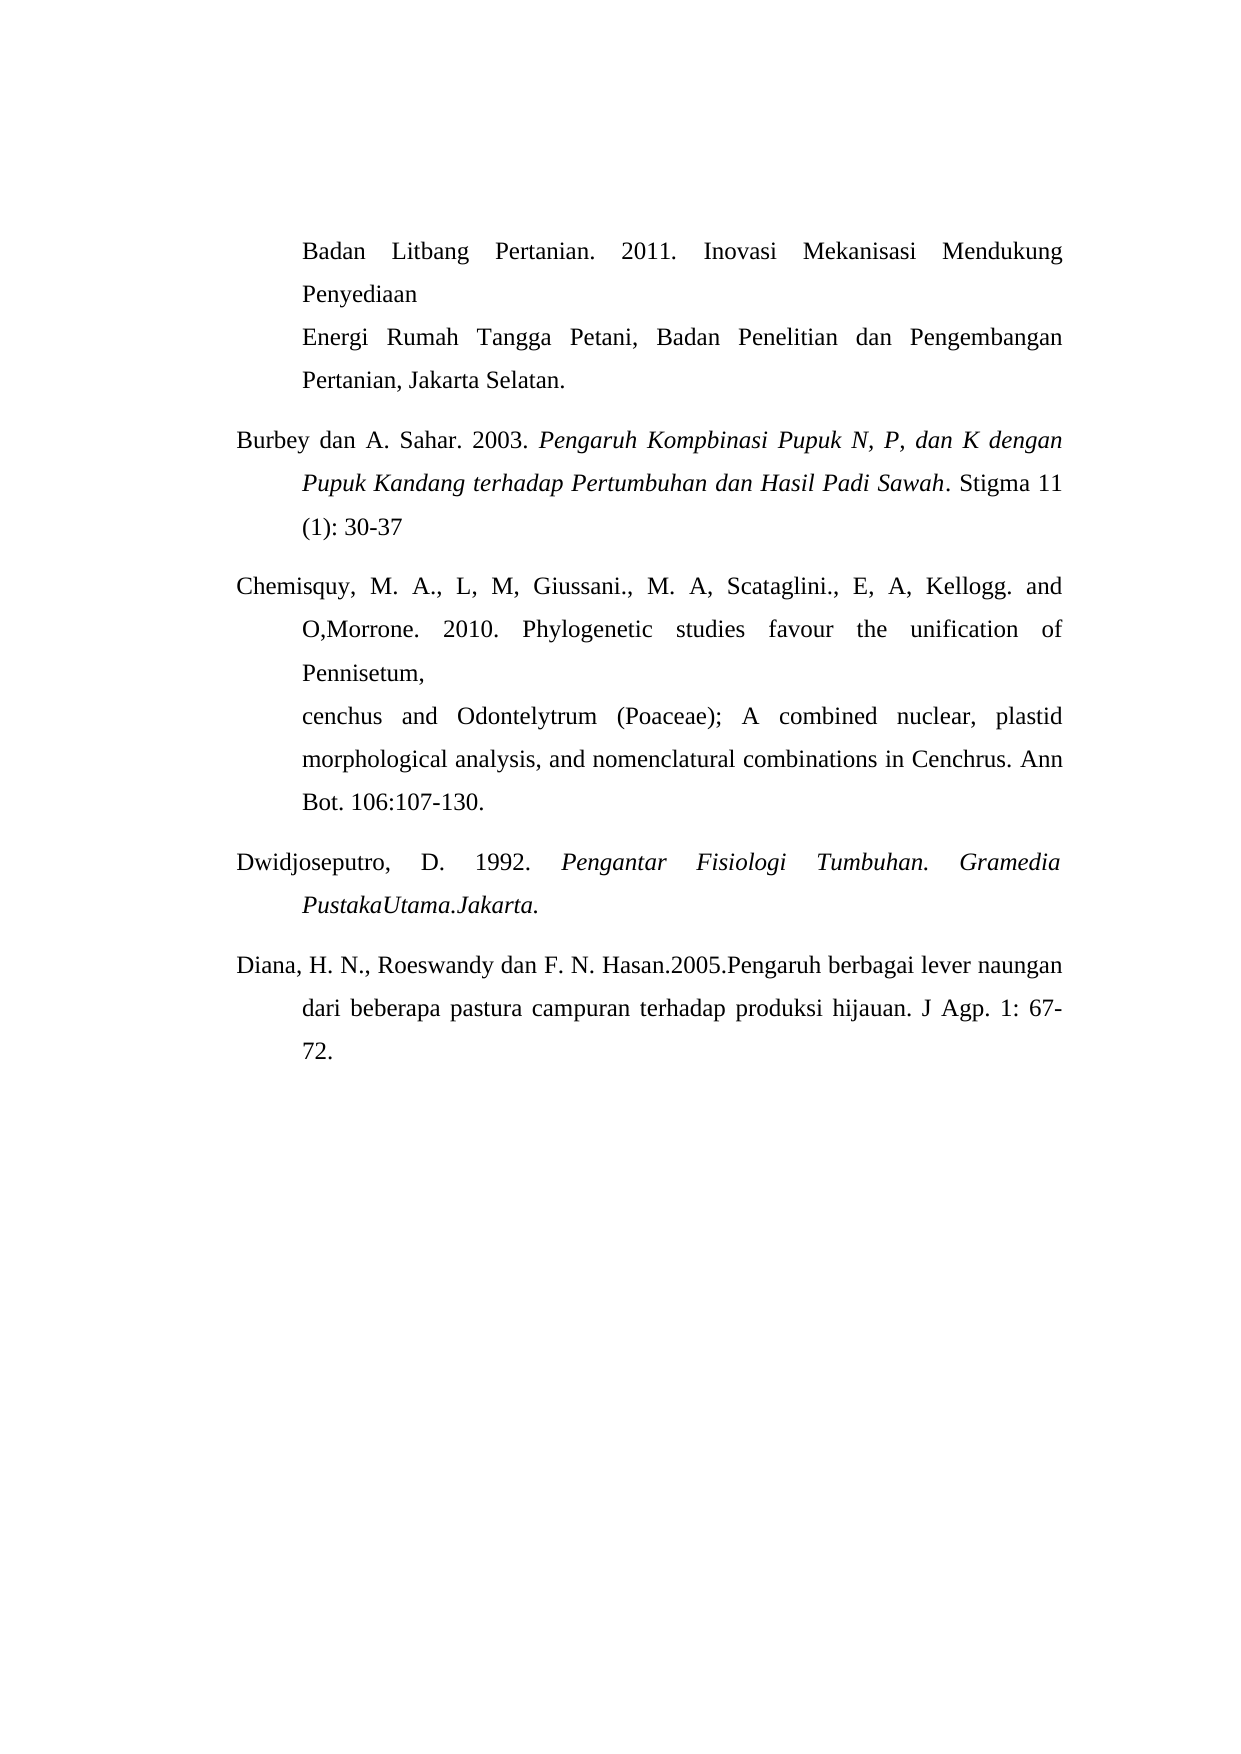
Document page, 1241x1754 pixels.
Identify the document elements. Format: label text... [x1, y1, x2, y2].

text Chemisquy, M. A., L, M, Giussani., M. A, Scataglini., E, A, Kellogg. and O,Morrone. 2010. Phylogenetic studies favour the unification of Pennisetum, cenchus and Odontelytrum (Poaceae); A combined nuclear, plastid morphological analysis, and nomenclatural combinations in Cenchrus. Ann Bot. 106:107-130. [236, 571, 1063, 816]
text Burbey dan A. Sahar. 2003. Pengaruh Kompbinasi Pupuk N, P, dan K dengan Pupuk Kandang terhadap Pertumbuhan dan Hasil Padi Sawah. Stigma 11 (1): 30-37 [236, 425, 1063, 540]
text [236, 236, 1063, 394]
text Diana, H. N., Roeswandy dan F. N. Hasan.2005.Pengaruh berbagai lever naungan dari beberapa pastura campuran terhadap produksi hijauan. J Agp. 1: 67- 72. [236, 950, 1063, 1065]
text Dwidjoseputro, D. 1992. Pengantar Fisiologi Tumbuhan. Gramedia PustakaUtama.Jakarta. [236, 847, 1063, 919]
